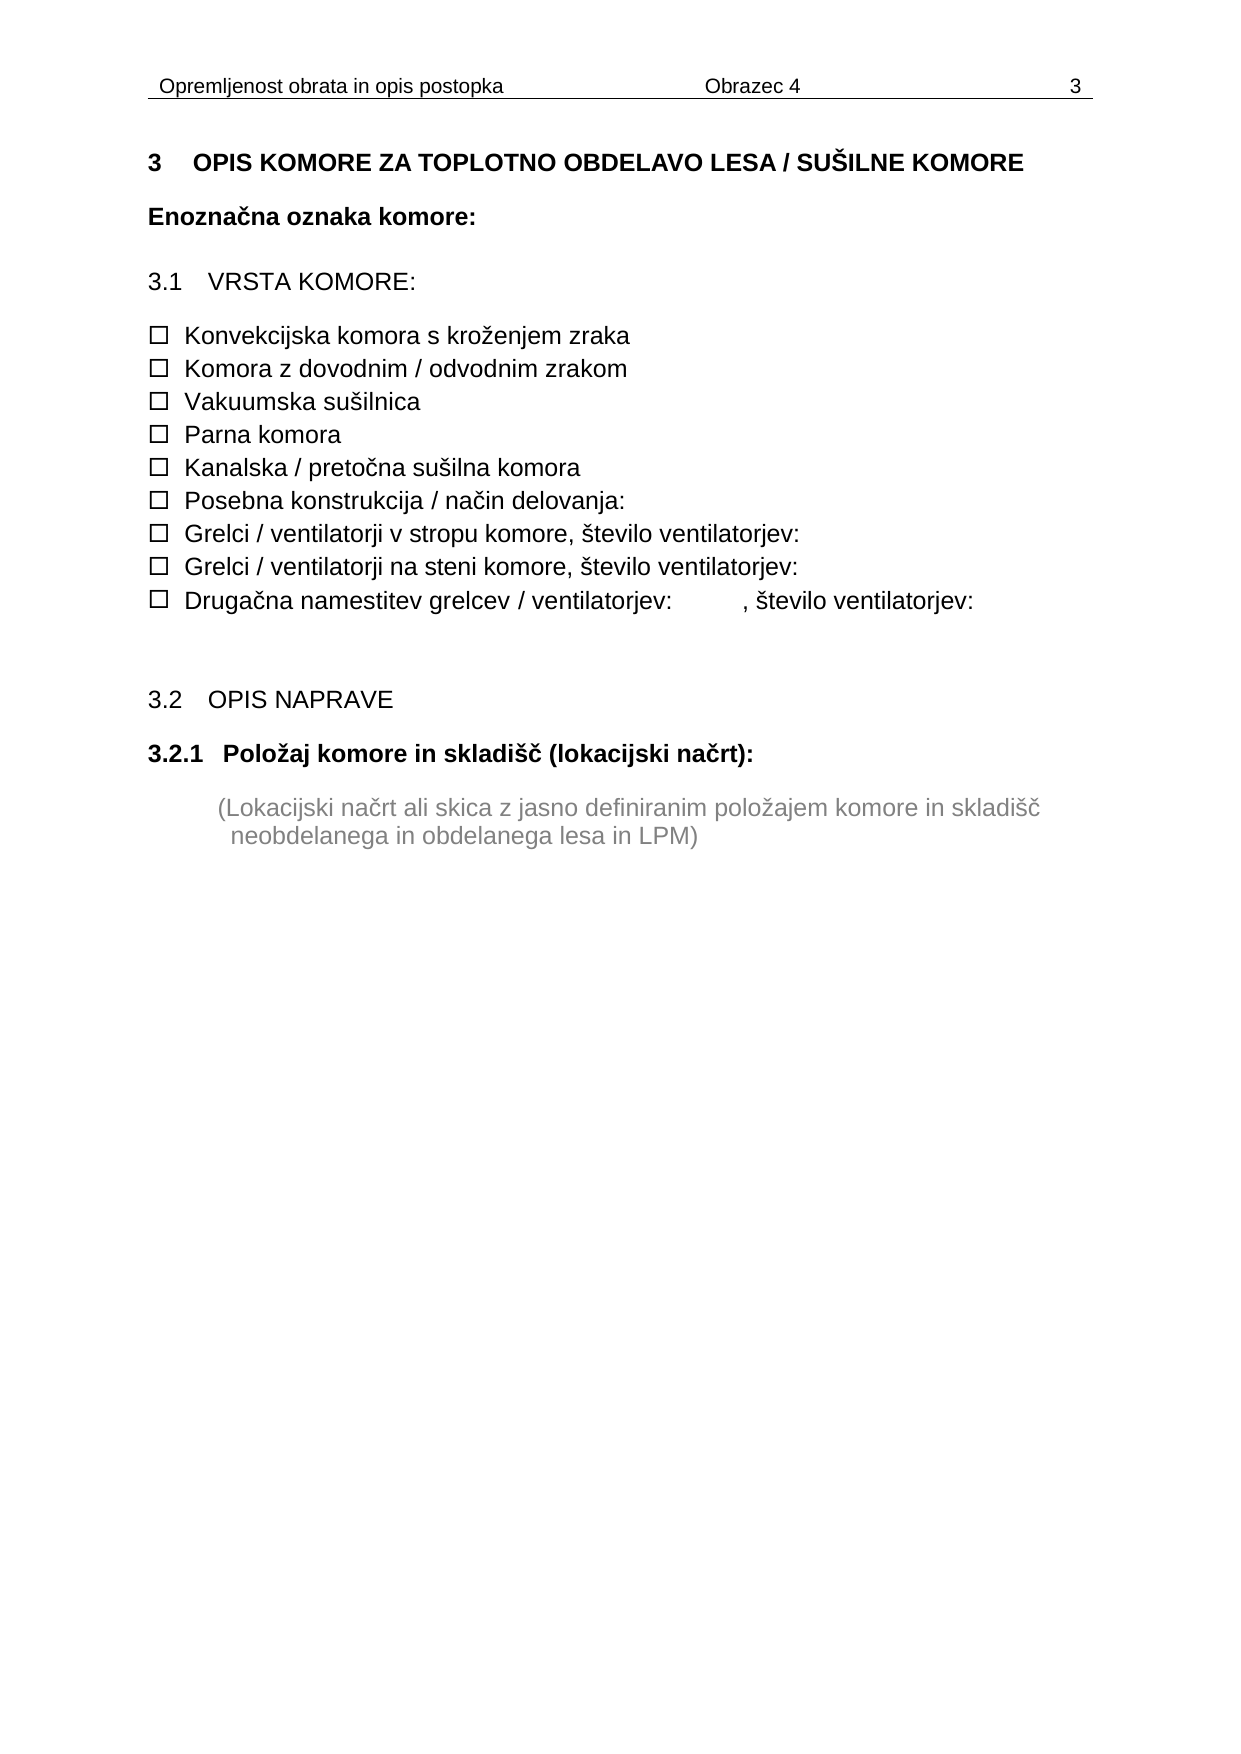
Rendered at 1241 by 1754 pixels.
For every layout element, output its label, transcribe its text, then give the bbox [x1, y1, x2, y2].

text Parna komora [148, 420, 1092, 449]
text Kanalska / pretočna sušilna komora [148, 453, 1092, 482]
text (Lokacijski načrt ali skica z jasno definiranim položajem komore in skladišč neobdelanega in obdelanega lesa in LPM) [148, 793, 1092, 850]
text Vakuumska sušilnica [148, 387, 1092, 416]
text Grelci / ventilatorji na steni komore, število ventilatorjev: [148, 552, 1092, 581]
text Komora z dovodnim / odvodnim zrakom [148, 354, 1092, 383]
text Konvekcijska komora s kroženjem zraka [148, 321, 1092, 350]
subtitle Opis naprave [148, 685, 1092, 714]
subtitle Opis komore za toplotno obdelavo lesa / sušilne komore [148, 148, 1092, 176]
subtitle Položaj komore in skladišč (lokacijski načrt): [148, 739, 1092, 768]
subtitle Vrsta komore: [148, 267, 1092, 296]
text Drugačna namestitev grelcev / ventilatorjev: , število ventilatorjev: [148, 585, 1092, 615]
text Enoznačna oznaka komore: [148, 201, 1092, 230]
text Posebna konstrukcija / način delovanja: [148, 486, 1092, 515]
text Grelci / ventilatorji v stropu komore, število ventilatorjev: [148, 519, 1092, 548]
